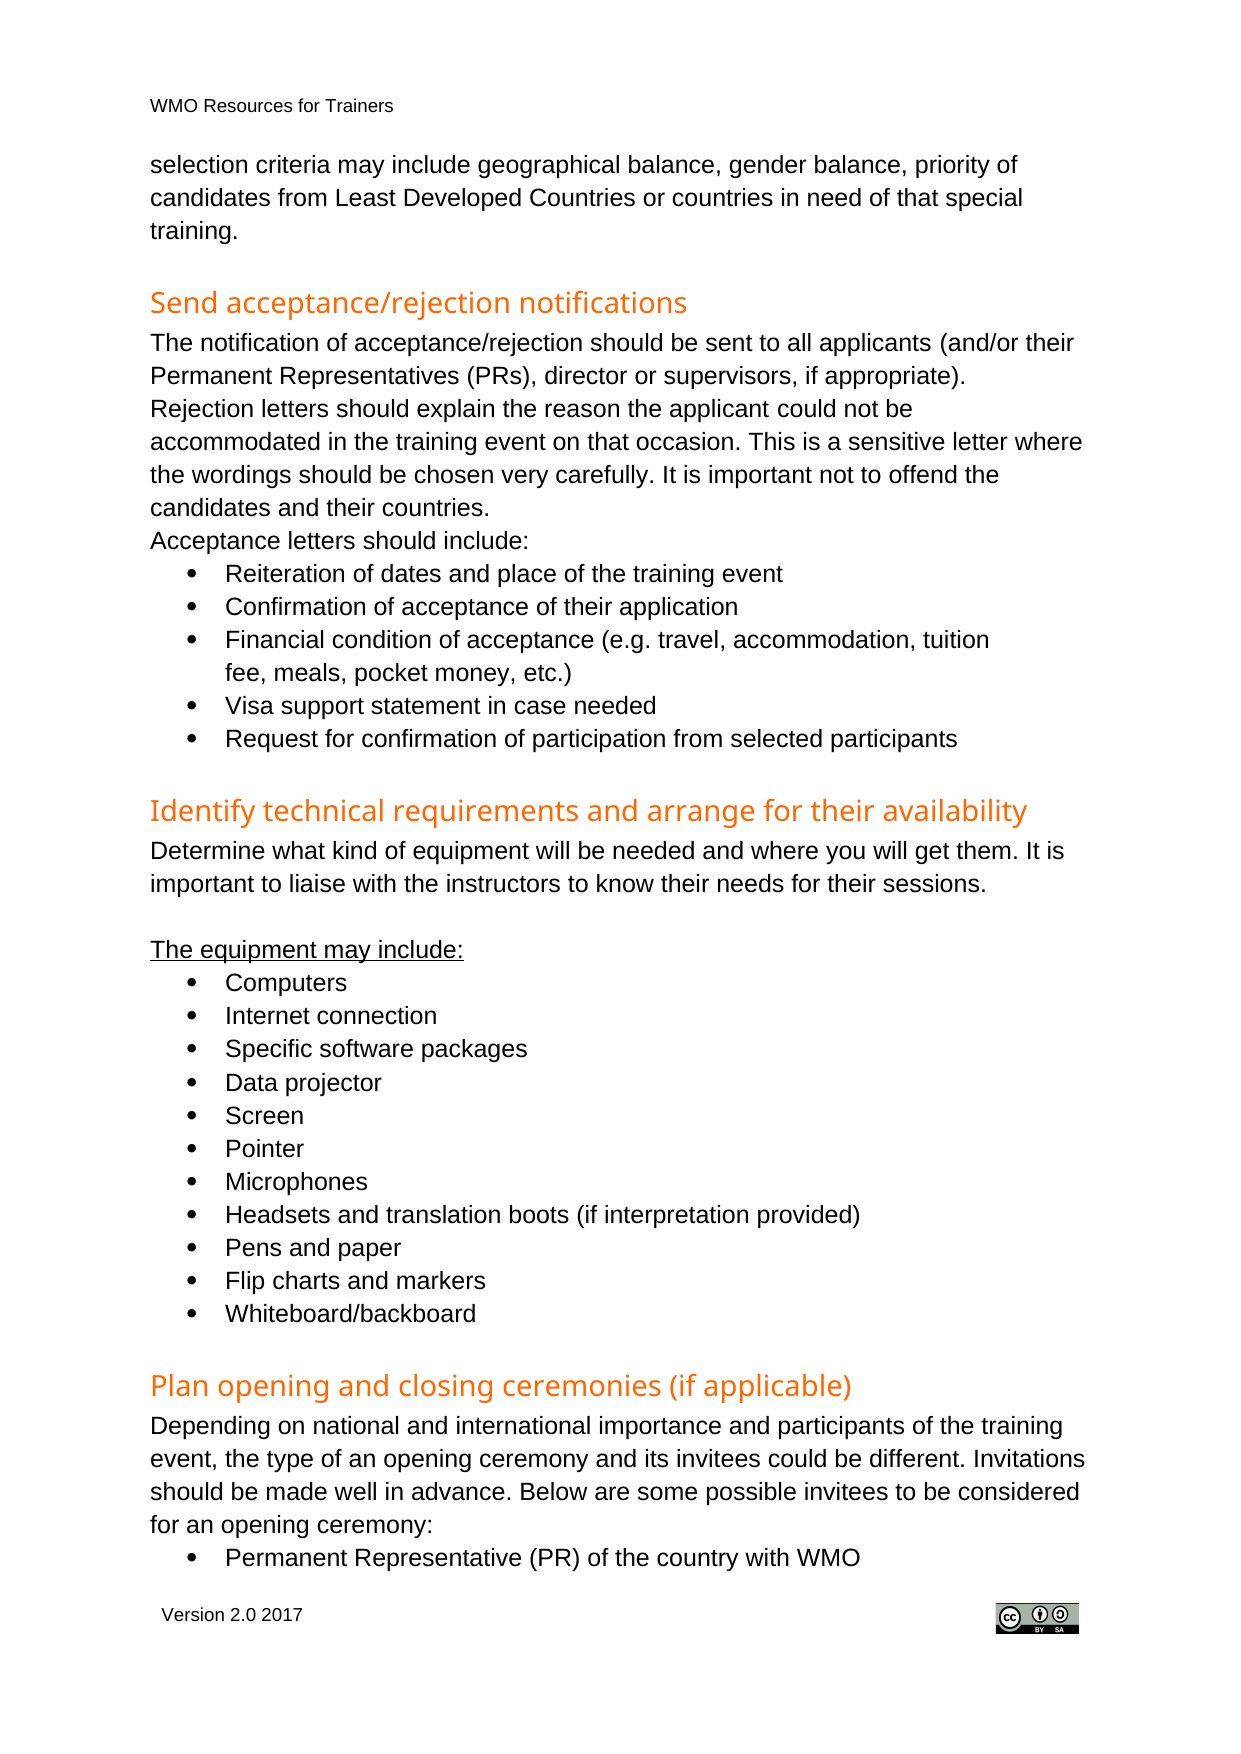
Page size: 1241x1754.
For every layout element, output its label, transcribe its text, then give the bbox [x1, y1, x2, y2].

list Confirmation of acceptance of their application [187, 592, 1030, 621]
text The notification of acceptance/rejection should be sent to all applicants (and/or their Permanent Representatives (PRs), director or supervisors, if appropriate). [150, 328, 1090, 389]
list Data projector [187, 1068, 1090, 1096]
text Depending on national and international importance and participants of the training event, the type of an opening ceremony and its invitees could be different. Invitations should be made well in advance. Below are some possible invitees to be considered for an opening ceremony: [150, 1411, 1090, 1539]
list Internet connection [187, 1001, 1090, 1030]
list Pens and paper [187, 1233, 1090, 1262]
list Visa support statement in case needed [187, 691, 1030, 720]
list Reiteration of dates and place of the training event [187, 559, 1030, 588]
list Specific software packages [187, 1034, 1090, 1063]
text Identify technical requirements and arrange for their availability [150, 791, 1090, 830]
list Microphones [187, 1167, 1090, 1196]
list Pointer [187, 1134, 1090, 1163]
list Computers [187, 968, 1090, 997]
picture [995, 1603, 1079, 1634]
list Flip charts and markers [187, 1266, 1090, 1295]
text Acceptance letters should include: [150, 526, 1090, 554]
list Financial condition of acceptance (e.g. travel, accommodation, tuition fee, meals, pocket money, etc.) [187, 625, 1030, 687]
list Whiteboard/backboard [187, 1299, 1090, 1328]
text Send acceptance/rejection notifications [150, 282, 1090, 322]
text Rejection letters should explain the reason the applicant could not be accommodated in the training event on that occasion. This is a sensitive letter where the wordings should be chosen very carefully. It is important not to offend the candidates and their countries. [150, 394, 1090, 522]
text The equipment may include: [150, 935, 1090, 964]
list Permanent Representative (PR) of the country with WMO [187, 1543, 1090, 1572]
text Determine what kind of equipment will be needed and where you will get them. It is important to liaise with the instructors to know their needs for their sessions. [150, 836, 1090, 898]
list Screen [187, 1101, 1090, 1129]
list Request for confirmation of participation from selected participants [187, 724, 1030, 753]
list Headsets and translation boots (if interpretation provided) [187, 1200, 1090, 1229]
text Plan opening and closing ceremonies (if applicable) [150, 1366, 1090, 1405]
